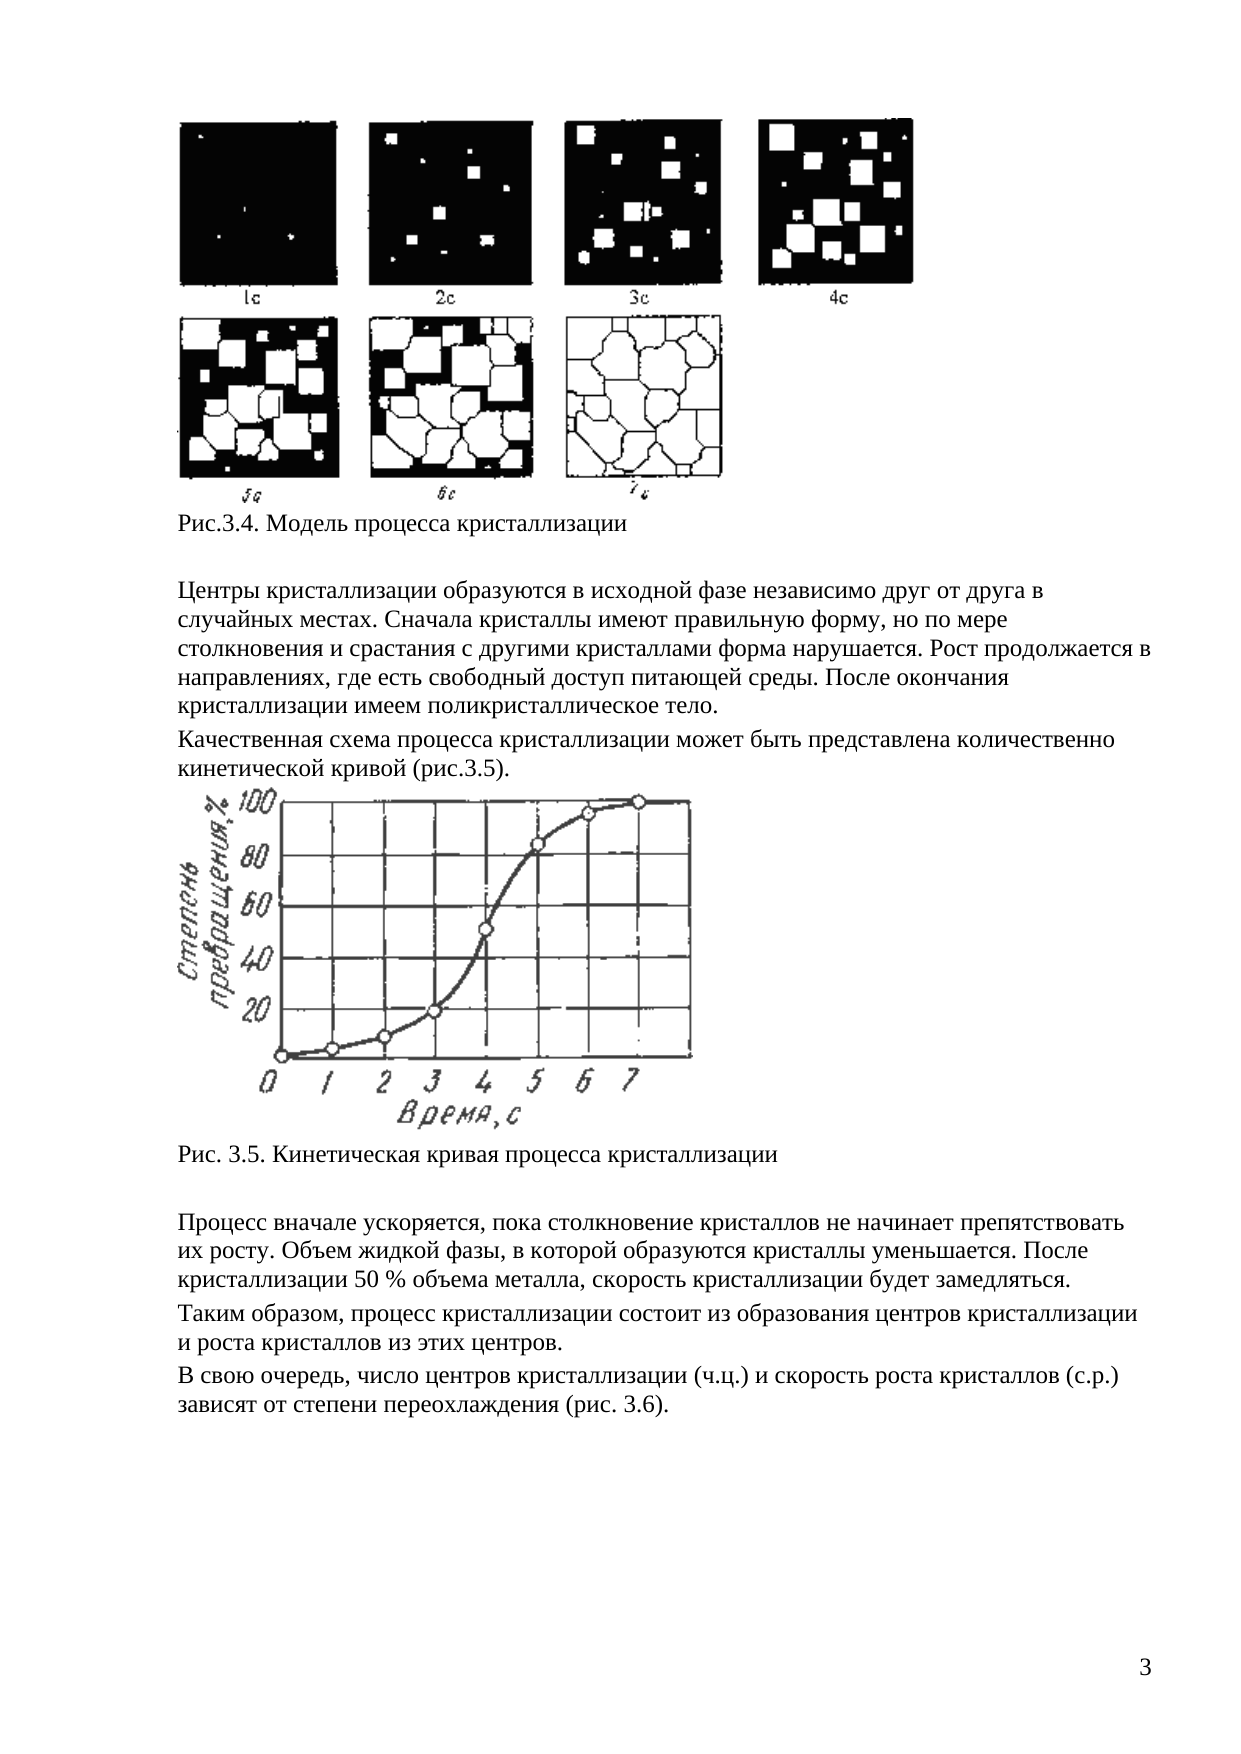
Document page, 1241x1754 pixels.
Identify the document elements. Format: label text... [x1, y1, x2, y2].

text Процесс вначале ускоряется, пока столкновение кристаллов не начинает препятствовать их росту. Объем жидкой фазы, в которой образуются кристаллы уменьшается. После кристаллизации 50 % объема металла, скорость кристаллизации будет замедляться. [177, 1207, 1152, 1293]
text В свою очередь, число центров кристаллизации (ч.ц.) и скорость роста кристаллов (с.р.) зависят от степени переохлаждения (рис. 3.6). [177, 1361, 1152, 1418]
text Таким образом, процесс кристаллизации состоит из образования центров кристаллизации и роста кристаллов из этих центров. [177, 1298, 1152, 1356]
text Качественная схема процесса кристаллизации может быть представлена количественно кинетической кривой (рис.3.5). [177, 724, 1152, 782]
text Рис.3.4. Модель процесса кристаллизации [177, 508, 1152, 536]
text Рис. 3.5. Кинетическая кривая процесса кристаллизации [177, 1139, 1152, 1168]
text Центры кристаллизации образуются в исходной фазе независимо друг от друга в случайных местах. Сначала кристаллы имеют правильную форму, но по мере столкновения и срастания с другими кристаллами форма нарушается. Рост продолжается в направлениях, где есть свободный доступ питающей среды. После окончания кристаллизации имеем поликристаллическое тело. [177, 575, 1152, 719]
picture [177, 118, 915, 503]
picture [177, 786, 693, 1134]
